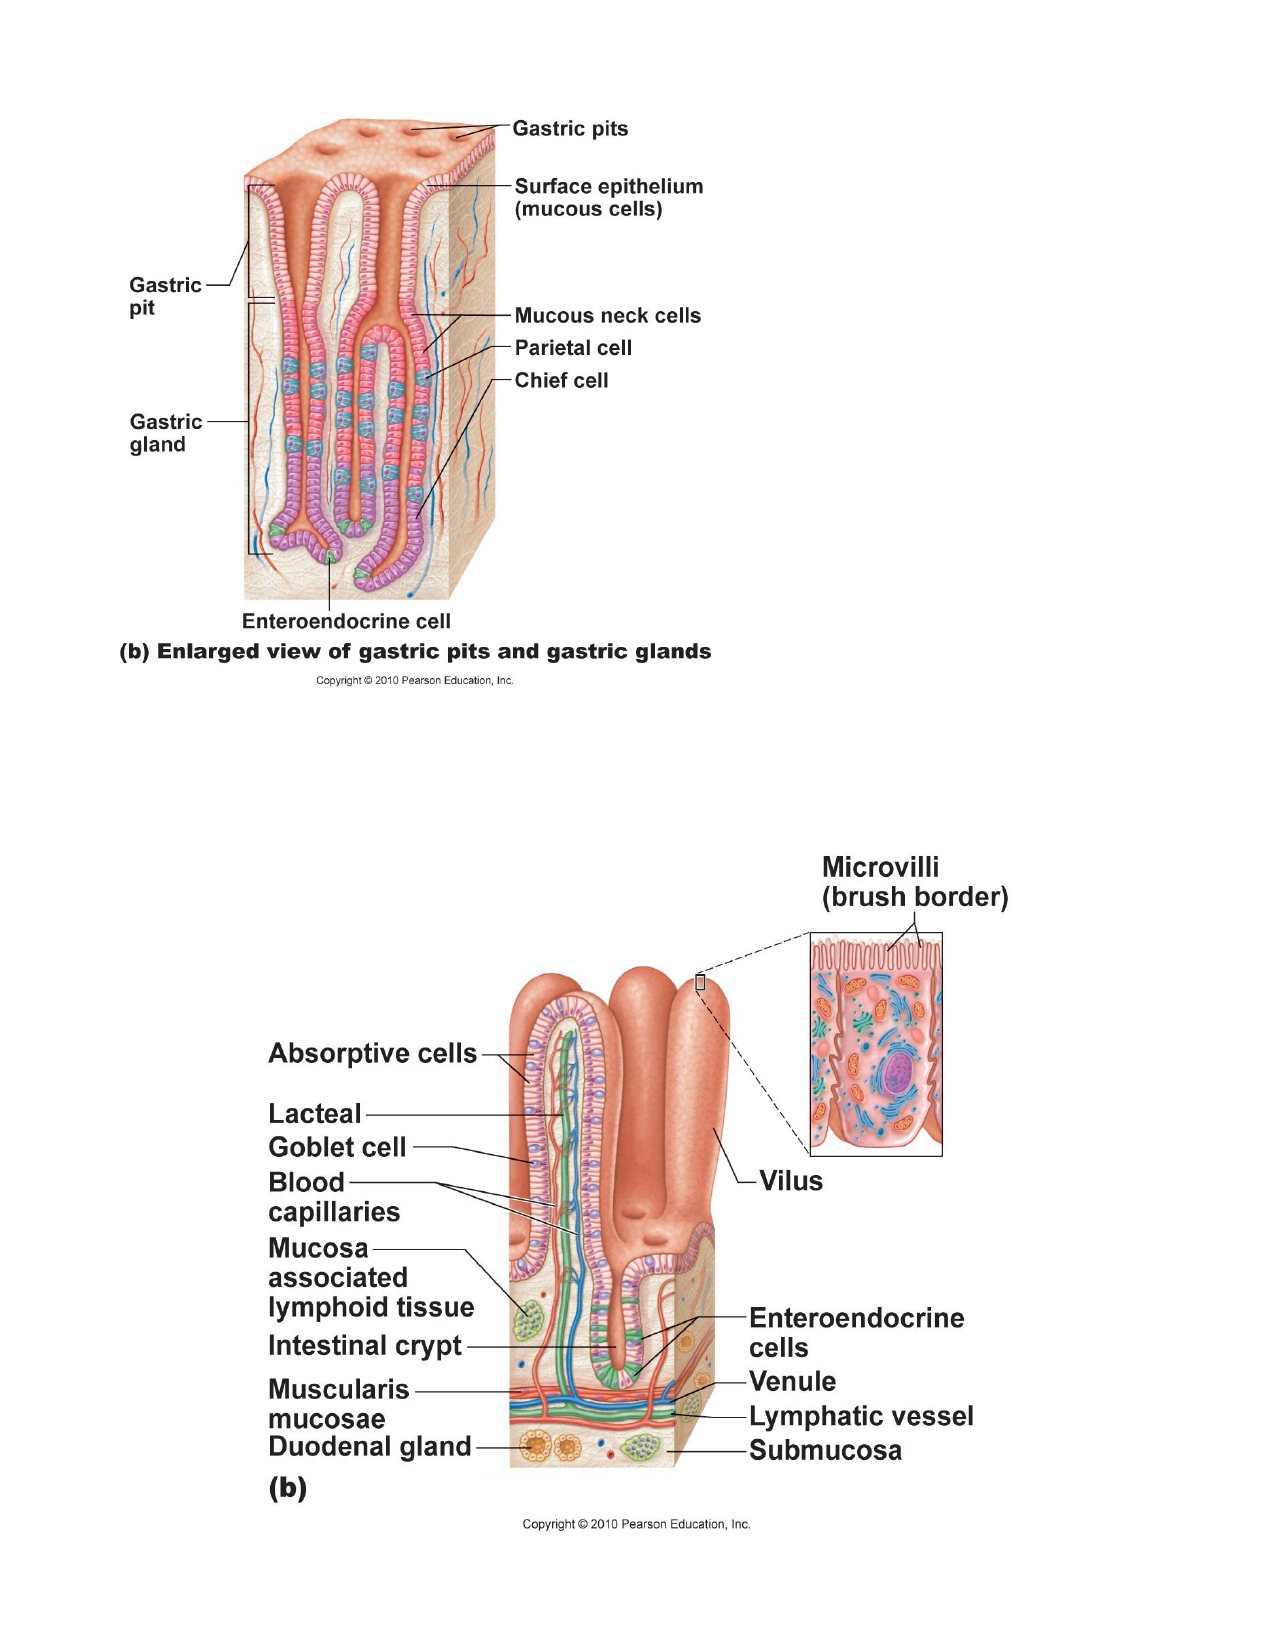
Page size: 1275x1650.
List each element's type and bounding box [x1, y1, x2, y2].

picture [250, 837, 1025, 1545]
picture [105, 105, 726, 698]
